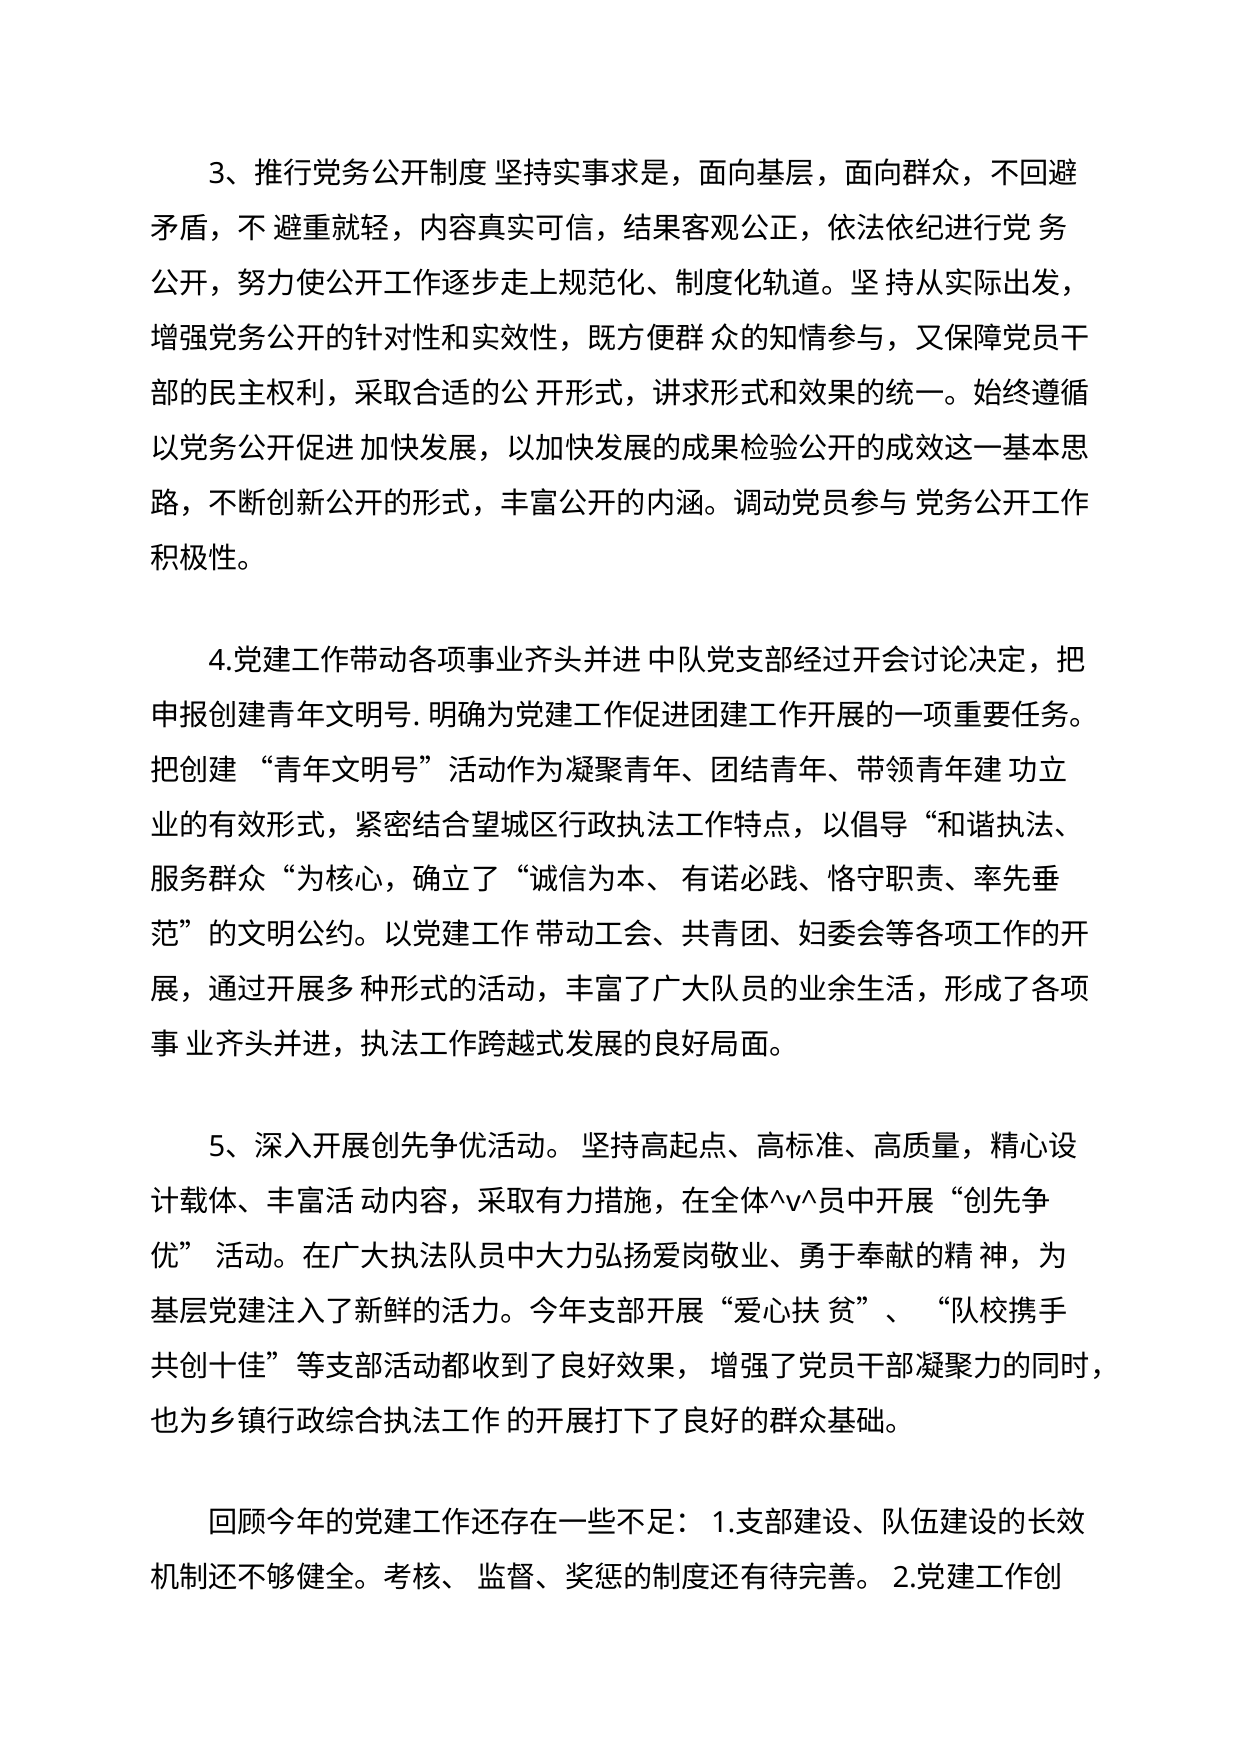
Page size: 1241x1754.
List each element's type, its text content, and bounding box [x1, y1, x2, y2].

text 3、推行党务公开制度 坚持实事求是，面向基层，面向群众，不回避矛盾，不 避重就轻，内容真实可信，结果客观公正，依法依纪进行党 务公开，努力使公开工作逐步走上规范化、制度化轨道。坚 持从实际出发，增强党务公开的针对性和实效性，既方便群 众的知情参与，又保障党员干部的民主权利，采取合适的公 开形式，讲求形式和效果的统一。始终遵循以党务公开促进 加快发展，以加快发展的成果检验公开的成效这一基本思 路，不断创新公开的形式，丰富公开的内涵。调动党员参与 党务公开工作积极性。 [150, 150, 1090, 577]
text 4.党建工作带动各项事业齐头并进 中队党支部经过开会讨论决定，把申报创建青年文明号. 明确为党建工作促进团建工作开展的一项重要任务。把创建 “青年文明号”活动作为凝聚青年、团结青年、带领青年建 功立业的有效形式，紧密结合望城区行政执法工作特点，以倡导“和谐执法、服务群众“为核心，确立了“诚信为本、 有诺必践、恪守职责、率先垂范”的文明公约。以党建工作 带动工会、共青团、妇委会等各项工作的开展，通过开展多 种形式的活动，丰富了广大队员的业余生活，形成了各项事 业齐头并进，执法工作跨越式发展的良好局面。 [150, 636, 1090, 1063]
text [150, 1499, 1090, 1596]
text 5、深入开展创先争优活动。 坚持高起点、高标准、高质量，精心设计载体、丰富活 动内容，采取有力措施，在全体^v^员中开展“创先争优” 活动。在广大执法队员中大力弘扬爱岗敬业、勇于奉献的精 神，为基层党建注入了新鲜的活力。今年支部开展“爱心扶 贫”、 “队校携手共创十佳”等支部活动都收到了良好效果， 增强了党员干部凝聚力的同时，也为乡镇行政综合执法工作 的开展打下了良好的群众基础。 [150, 1122, 1090, 1439]
